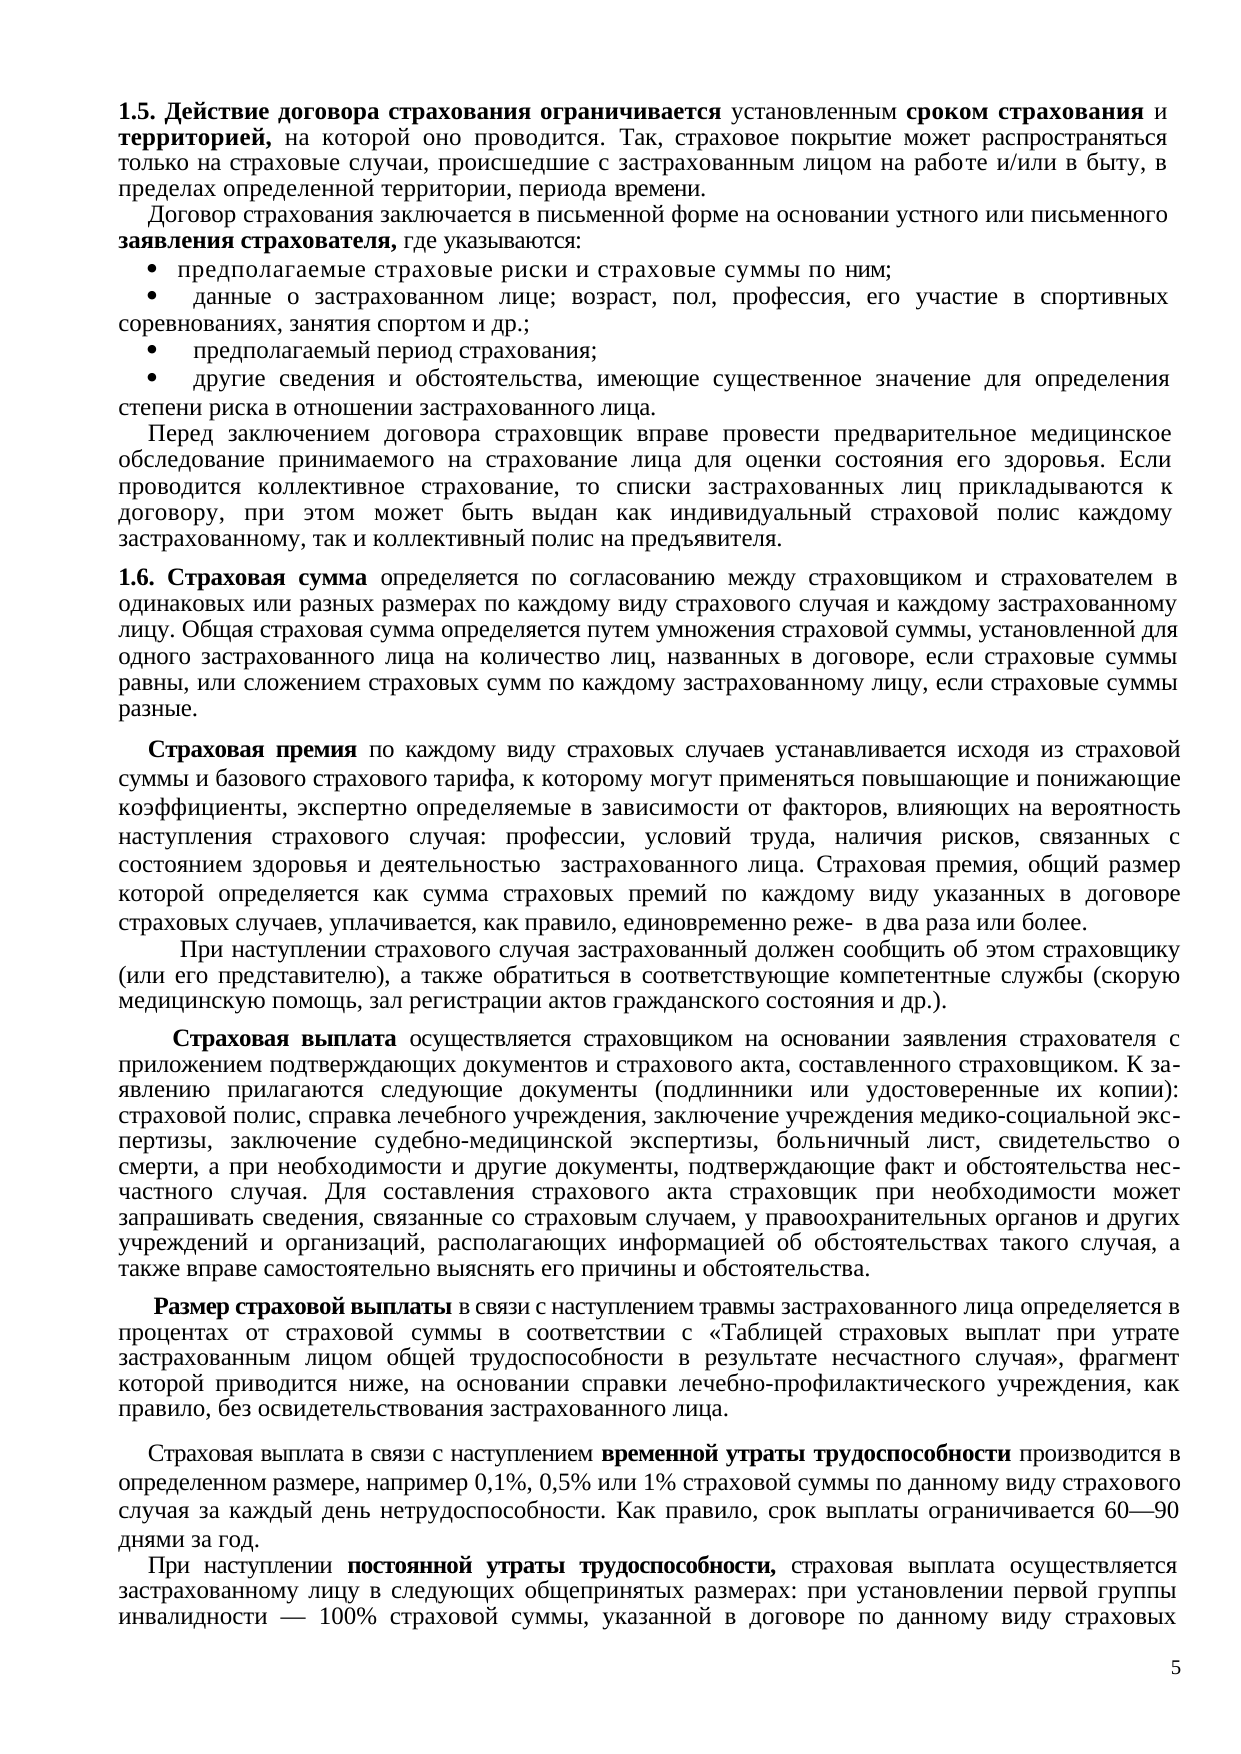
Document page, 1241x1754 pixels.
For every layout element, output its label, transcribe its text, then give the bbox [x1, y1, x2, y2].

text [118, 1553, 1177, 1629]
list данные о застрахованном лице; возраст, пол, профессия, его участие в спортивных соревнованиях, занятия спортом и др.; [118, 283, 1170, 337]
text Страховая премия по каждому виду страховых случаев устанавливается исходя из страховой суммы и базового страхового тарифа, к которому могут применяться повышающие и понижающие коэффициенты, экспертно определяемые в зависимости от факторов, влияющих на вероятность наступления страхового случая: профессии, условий труда, наличия рисков, связанных с состоянием здоровья и деятельностью застрахованного лица. Страховая премия, общий размер которой определяется как сумма страховых премий по каждому виду указанных в договоре страховых случаев, уплачивается, как правило, единовременно реже- в два раза или более. [118, 734, 1181, 936]
text Перед заключением договора страховщик вправе провести предварительное медицинское обследование принимаемого на страхование лица для оценки состояния его здоровья. Если проводится коллективное страхование, то списки застрахованных лиц прикладываются к договору, при этом может быть выдан как индивидуальный страховой полис каждому застрахованному, так и коллективный полис на предъявителя. [118, 421, 1173, 552]
text Страховая выплата осуществляется страховщиком на основании заявления страхователя с приложением подтверждающих документов и страхового акта, составленного страховщиком. К заявлению прилагаются следующие документы (подлинники или удостоверенные их копии): страховой полис, справка лечебного учреждения, заключение учреждения медико-социальной экспертизы, заключение судебно-медицинской экспертизы, больничный лист, свидетельство о смерти, а при необходимости и другие документы, подтверждающие факт и обстоятельства несчастного случая. Для составления страхового акта страховщик при необходимости может запрашивать сведения, связанные со страховым случаем, у правоохранительных органов и других учреждений и организаций, располагающих информацией об обстоятельствах такого случая, а также вправе самостоятельно выяснять его причины и обстоятельства. [118, 1026, 1180, 1281]
list предполагаемый период страхования; [118, 337, 1181, 364]
text 1.6. Страховая сумма определяется по согласованию между страховщиком и страхователем в одинаковых или разных размерах по каждому виду страхового случая и каждому застрахованному лицу. Общая страховая сумма определяется путем умножения страховой суммы, установленной для одного застрахованного лица на количество лиц, названных в договоре, если страховые суммы равны, или сложением страховых сумм по каждому застрахованному лицу, если страховые суммы разные. [118, 564, 1178, 722]
text При наступлении страхового случая застрахованный должен сообщить об этом страховщику (или его представителю), а также обратиться в соответствующие компетентные службы (скорую медицинскую помощь, зал регистрации актов гражданского состояния и др.). [118, 937, 1180, 1014]
text Размер страховой выплаты в связи с наступлением травмы застрахованного лица определяется в процентах от страховой суммы в соответствии с «Таблицей страховых выплат при утрате застрахованным лицом общей трудоспособности в результате несчастного случая», фрагмент которой приводится ниже, на основании справки лечебно-профилактического учреждения, как правило, без освидетельствования застрахованного лица. [118, 1294, 1180, 1422]
list другие сведения и обстоятельства, имеющие существенное значение для определения степени риска в отношении застрахованного лица. [118, 364, 1171, 421]
text 1.5. Действие договора страхования ограничивается установленным сроком страхования и территорией, на которой оно проводится. Так, страховое покрытие может распространяться только на страховые случаи, происшедшие с застрахованным лицом на работе и/или в быту, в пределах определенной территории, периода времени. [118, 99, 1167, 201]
list предполагаемые страховые риски и страховые суммы по ним; [148, 254, 1181, 283]
text Страховая выплата в связи с наступлением временной утраты трудоспособности производится в определенном размере, например 0,1%, 0,5% или 1% страховой суммы по данному виду страхового случая за каждый день нетрудоспособности. Как правило, срок выплаты ограничивается 60—90 днями за год. [118, 1438, 1181, 1553]
text Договор страхования заключается в письменной форме на основании устного или письменного заявления страхователя, где указываются: [118, 201, 1168, 254]
